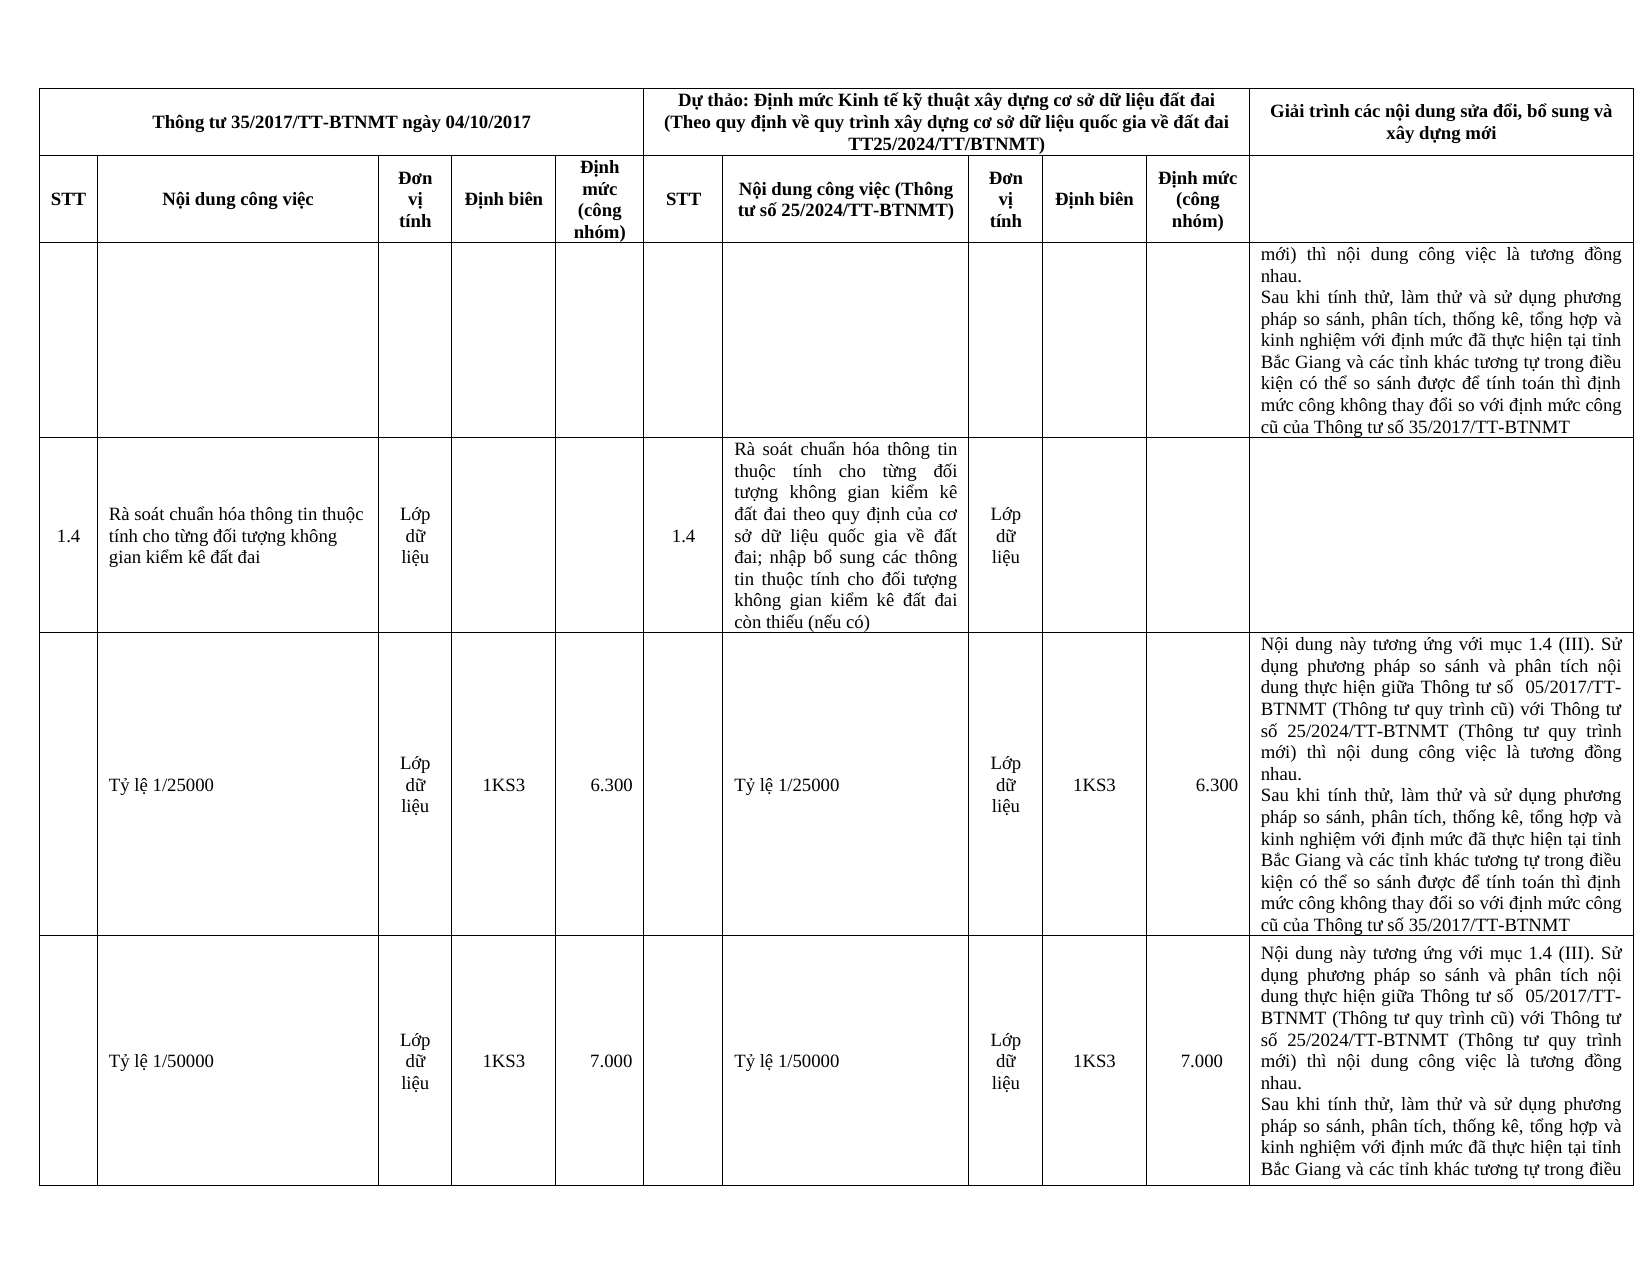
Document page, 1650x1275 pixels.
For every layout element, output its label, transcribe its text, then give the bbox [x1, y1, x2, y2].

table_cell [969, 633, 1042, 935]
table_cell Đơn vị tính [379, 156, 451, 242]
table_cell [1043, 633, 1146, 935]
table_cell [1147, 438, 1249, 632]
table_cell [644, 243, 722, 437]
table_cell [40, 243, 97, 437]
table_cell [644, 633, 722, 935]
table_cell Định biên [452, 156, 555, 242]
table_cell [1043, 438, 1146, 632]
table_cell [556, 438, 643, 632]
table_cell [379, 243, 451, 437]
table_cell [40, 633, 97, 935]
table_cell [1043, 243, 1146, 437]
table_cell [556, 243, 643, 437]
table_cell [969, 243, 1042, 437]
table_cell Định mức (công nhóm) [556, 156, 643, 242]
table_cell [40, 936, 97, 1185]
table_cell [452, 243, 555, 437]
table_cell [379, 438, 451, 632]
table_cell Đơn vị tính [969, 156, 1042, 242]
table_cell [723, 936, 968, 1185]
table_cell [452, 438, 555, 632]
table_cell [1250, 156, 1633, 242]
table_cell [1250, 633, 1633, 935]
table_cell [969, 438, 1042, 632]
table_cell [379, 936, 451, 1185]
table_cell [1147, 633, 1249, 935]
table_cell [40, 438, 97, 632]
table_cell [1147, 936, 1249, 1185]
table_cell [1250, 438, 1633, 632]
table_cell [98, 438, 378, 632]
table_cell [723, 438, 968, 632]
table_cell STT [644, 156, 722, 242]
table_cell Nội dung công việc [98, 156, 378, 242]
table_cell STT [40, 156, 97, 242]
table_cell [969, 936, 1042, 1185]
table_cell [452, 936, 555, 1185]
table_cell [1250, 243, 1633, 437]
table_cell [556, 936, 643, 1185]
table_cell Định mức (công nhóm) [1147, 156, 1249, 242]
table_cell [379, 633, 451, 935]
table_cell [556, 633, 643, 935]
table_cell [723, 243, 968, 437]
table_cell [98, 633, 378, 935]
table_header Giải trình các nội dung sửa đổi, bổ sung và xây dựng mới [1250, 89, 1633, 155]
table_header Thông tư 35/2017/TT-BTNMT ngày 04/10/2017 [40, 89, 643, 155]
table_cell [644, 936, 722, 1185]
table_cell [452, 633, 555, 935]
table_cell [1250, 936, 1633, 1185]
table_header Dự thảo: Định mức Kinh tế kỹ thuật xây dựng cơ sở dữ liệu đất đai (Theo quy định về quy trình xây dựng cơ sở dữ liệu quốc gia về đất đai TT25/2024/TT/BTNMT) [644, 89, 1249, 155]
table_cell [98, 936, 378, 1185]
table_cell Nội dung công việc (Thông tư số 25/2024/TT-BTNMT) [723, 156, 968, 242]
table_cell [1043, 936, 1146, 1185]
table_cell Định biên [1043, 156, 1146, 242]
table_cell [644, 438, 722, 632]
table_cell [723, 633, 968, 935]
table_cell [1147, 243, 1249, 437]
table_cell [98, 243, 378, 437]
